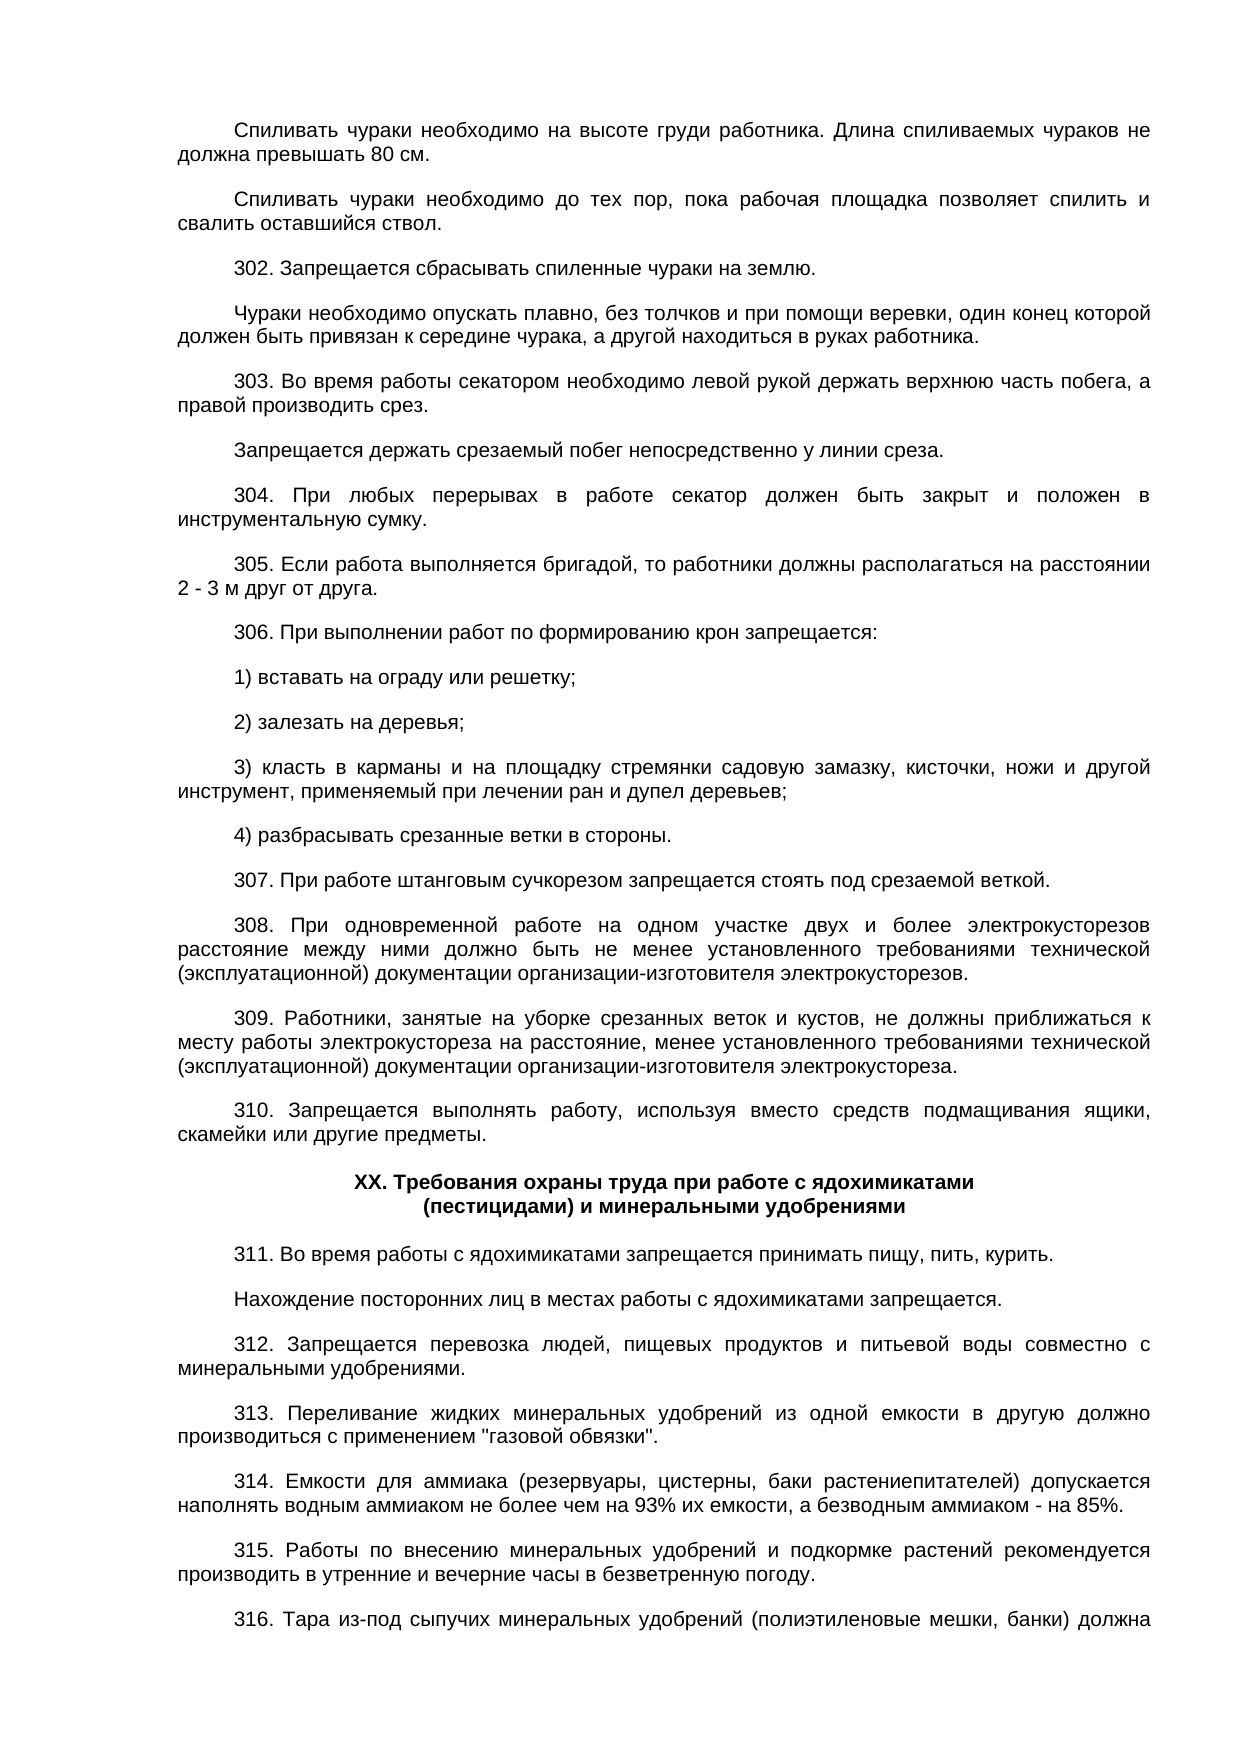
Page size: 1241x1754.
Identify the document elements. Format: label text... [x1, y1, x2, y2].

text 306. При выполнении работ по формированию крон запрещается: [177, 620, 1152, 644]
text 304. При любых перерывах в работе секатор должен быть закрыт и положен в инструментальную сумку. [177, 483, 1152, 531]
text Запрещается держать срезаемый побег непосредственно у линии среза. [177, 438, 1152, 462]
text 310. Запрещается выполнять работу, используя вместо средств подмащивания ящики, скамейки или другие предметы. [177, 1098, 1152, 1146]
text 3) класть в карманы и на площадку стремянки садовую замазку, кисточки, ножи и другой инструмент, применяемый при лечении ран и дупел деревьев; [177, 754, 1152, 802]
text 4) разбрасывать срезанные ветки в стороны. [177, 823, 1152, 847]
text 314. Емкости для аммиака (резервуары, цистерны, баки растениепитателей) допускается наполнять водным аммиаком не более чем на 93% их емкости, а безводным аммиаком - на 85%. [177, 1469, 1152, 1517]
text 1) вставать на ограду или решетку; [177, 665, 1152, 689]
text 2) залезать на деревья; [177, 710, 1152, 734]
text Нахождение посторонних лиц в местах работы с ядохимикатами запрещается. [177, 1287, 1152, 1311]
text 302. Запрещается сбрасывать спиленные чураки на землю. [177, 256, 1152, 279]
text Спиливать чураки необходимо до тех пор, пока рабочая площадка позволяет спилить и свалить оставшийся ствол. [177, 187, 1152, 235]
text 305. Если работа выполняется бригадой, то работники должны располагаться на расстоянии 2 - 3 м друг от друга. [177, 551, 1152, 599]
title (пестицидами) и минеральными удобрениями [177, 1194, 1152, 1218]
text 303. Во время работы секатором необходимо левой рукой держать верхнюю часть побега, а правой производить срез. [177, 369, 1152, 417]
text 315. Работы по внесению минеральных удобрений и подкормке растений рекомендуется производить в утренние и вечерние часы в безветренную погоду. [177, 1538, 1152, 1586]
text Чураки необходимо опускать плавно, без толчков и при помощи веревки, один конец которой должен быть привязан к середине чурака, а другой находиться в руках работника. [177, 300, 1152, 348]
text 308. При одновременной работе на одном участке двух и более электрокусторезов расстояние между ними должно быть не менее установленного требованиями технической (эксплуатационной) документации организации-изготовителя электрокусторезов. [177, 913, 1152, 985]
text 309. Работники, занятые на уборке срезанных веток и кустов, не должны приближаться к месту работы электрокустореза на расстояние, менее установленного требованиями технической (эксплуатационной) документации организации-изготовителя электрокустореза. [177, 1006, 1152, 1077]
text 312. Запрещается перевозка людей, пищевых продуктов и питьевой воды совместно с минеральными удобрениями. [177, 1332, 1152, 1379]
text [177, 1607, 1152, 1631]
text Спиливать чураки необходимо на высоте груди работника. Длина спиливаемых чураков не должна превышать 80 см. [177, 118, 1152, 166]
title XX. Требования охраны труда при работе с ядохимикатами [177, 1170, 1152, 1194]
text 311. Во время работы с ядохимикатами запрещается принимать пищу, пить, курить. [177, 1242, 1152, 1266]
text 313. Переливание жидких минеральных удобрений из одной емкости в другую должно производиться с применением "газовой обвязки". [177, 1400, 1152, 1448]
text 307. При работе штанговым сучкорезом запрещается стоять под срезаемой веткой. [177, 868, 1152, 892]
